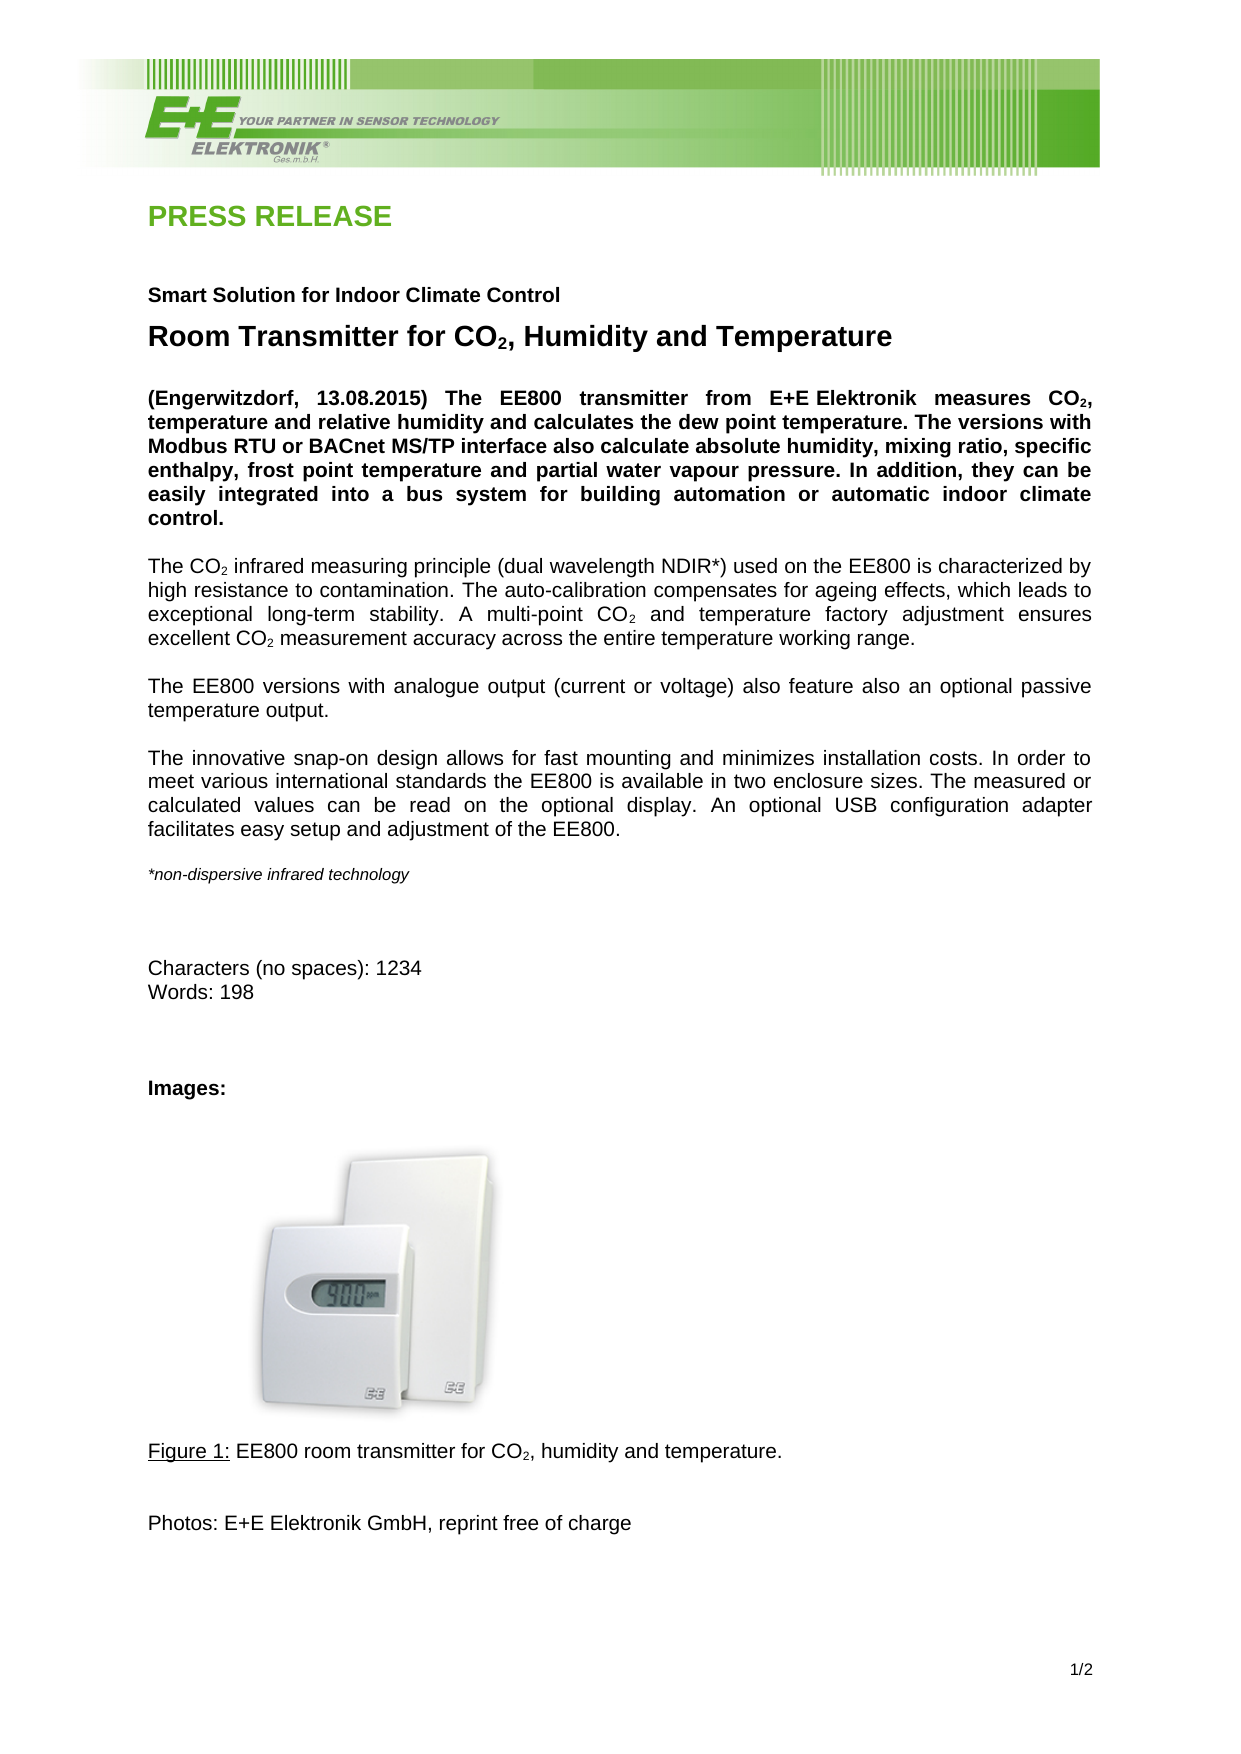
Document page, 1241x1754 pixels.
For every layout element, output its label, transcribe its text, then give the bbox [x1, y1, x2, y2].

text The EE800 versions with analogue output (current or voltage) also feature also an optional passive temperature output. [148, 673, 1093, 721]
text (Engerwitzdorf, 13.08.2015) The EE800 transmitter from E+E Elektronik measures CO2, temperature and relative humidity and calculates the dew point temperature. The versions with Modbus RTU or BACnet MS/TP interface also calculate absolute humidity, mixing ratio, specific enthalpy, frost point temperature and partial water vapour pressure. In addition, they can be easily integrated into a bus system for building automation or automatic indoor climate control. [148, 386, 1093, 530]
text *non-dispersive infrared technology [148, 865, 1093, 884]
text Smart Solution for Indoor Climate Control [148, 283, 1093, 307]
text The CO2 infrared measuring principle (dual wavelength NDIR*) used on the EE800 is characterized by high resistance to contamination. The auto-calibration compensates for ageing effects, which leads to exceptional long-term stability. A multi-point CO2 and temperature factory adjustment ensures excellent CO2 measurement accuracy across the entire temperature working range. [148, 554, 1093, 649]
picture [76, 59, 1100, 176]
text Characters (no spaces): 1234 [148, 956, 1093, 980]
text Images: [148, 1076, 1093, 1100]
text PRESS RELEASE [148, 199, 1122, 233]
text Figure 1: EE800 room transmitter for CO2, humidity and temperature. [148, 1439, 1093, 1463]
text Words: 198 [148, 980, 1093, 1004]
text Room Transmitter for CO2, Humidity and Temperature [148, 319, 1093, 352]
picture [147, 1123, 621, 1439]
text The innovative snap-on design allows for fast mounting and minimizes installation costs. In order to meet various international standards the EE800 is available in two enclosure sizes. The measured or calculated values can be read on the optional display. An optional USB configuration adapter facilitates easy setup and adjustment of the EE800. [148, 745, 1093, 841]
text Photos: E+E Elektronik GmbH, reprint free of charge [148, 1511, 1122, 1534]
